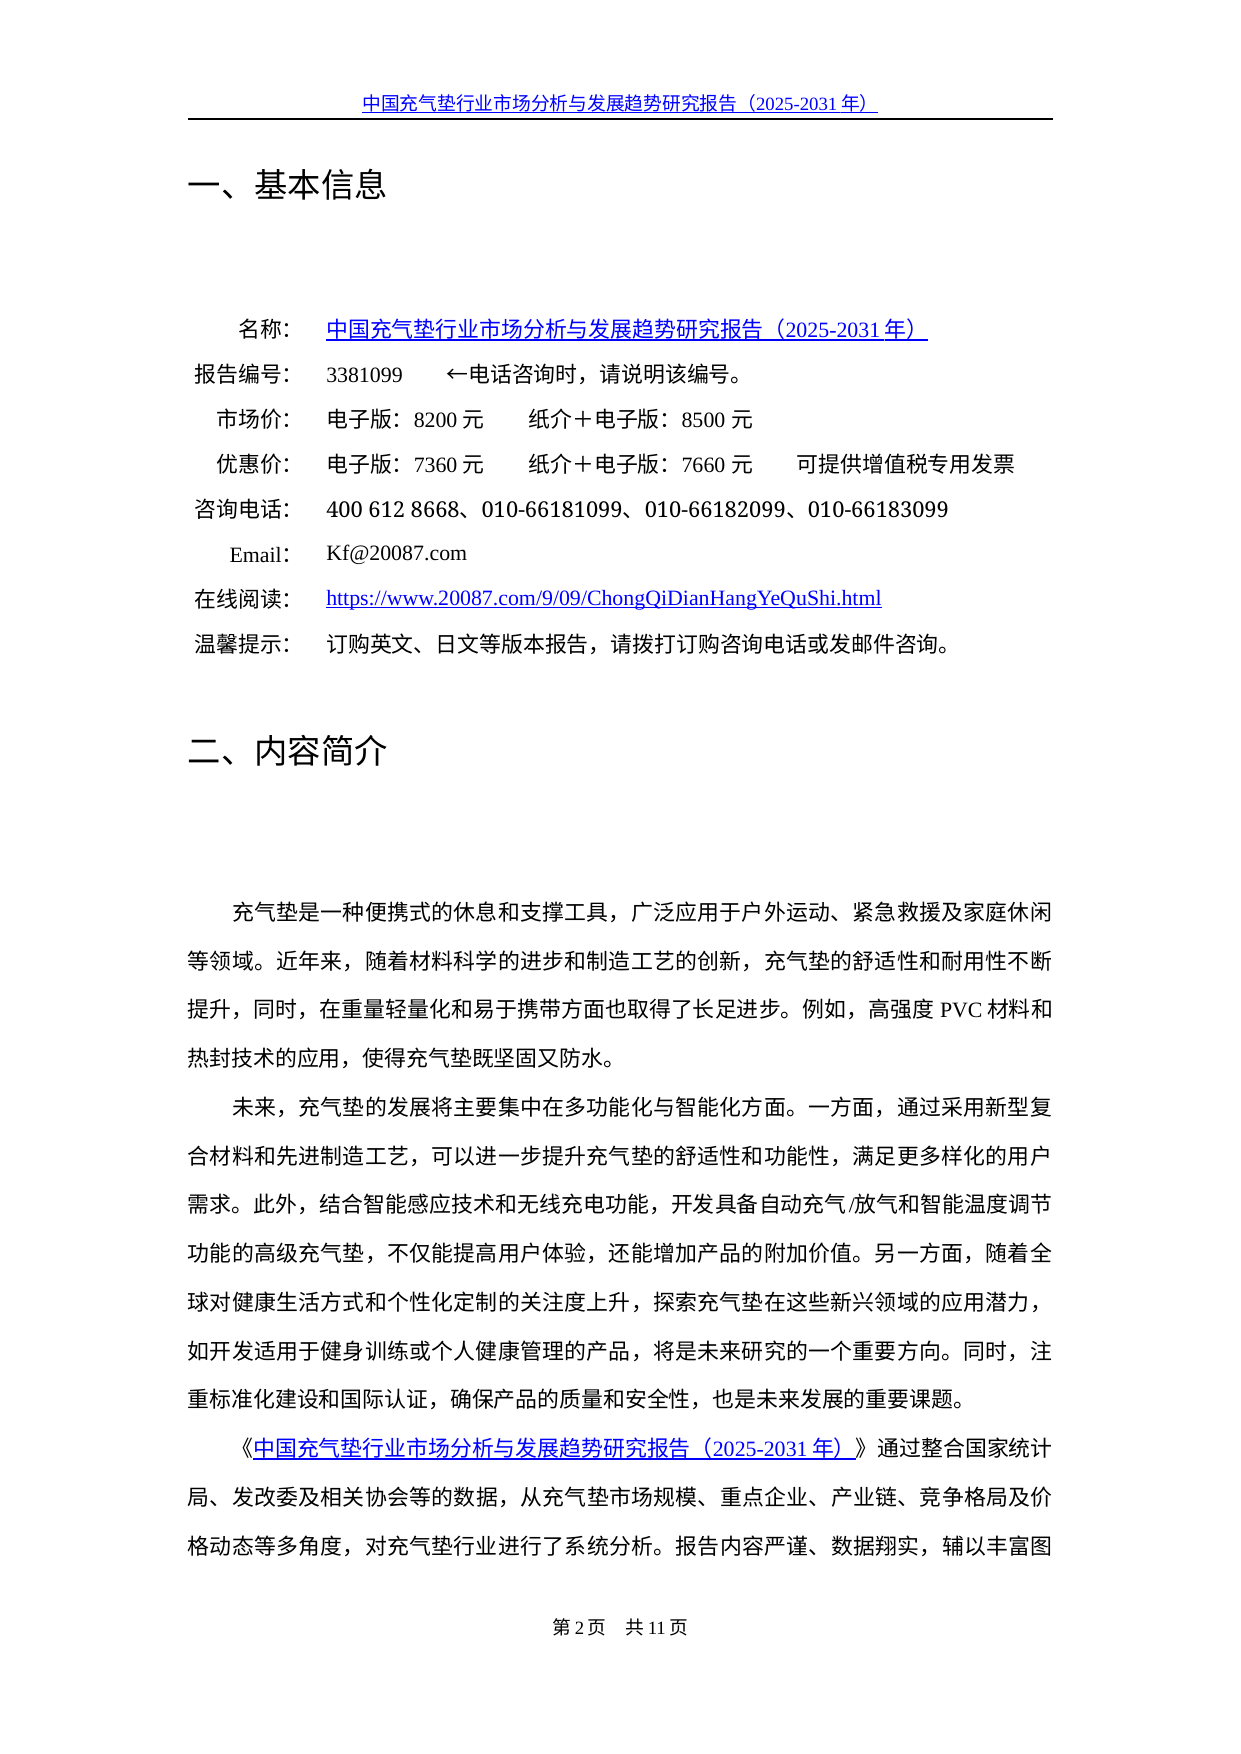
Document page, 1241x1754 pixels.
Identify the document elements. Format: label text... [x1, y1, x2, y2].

table_cell 3381099 ←电话咨询时，请说明该编号。 [315, 357, 1073, 402]
table_cell 400 612 8668、010-66181099、010-66182099、010-66183099 [315, 492, 1073, 537]
title 一、基本信息 [187, 150, 1053, 215]
table_header 名称： [167, 312, 315, 357]
table_cell [315, 582, 1073, 627]
table_cell Kf@20087.com [315, 537, 1073, 582]
table_cell 订购英文、日文等版本报告，请拨打订购咨询电话或发邮件咨询。 [315, 627, 1073, 672]
table_cell 在线阅读： [167, 582, 315, 627]
table_cell Email： [167, 537, 315, 582]
table_cell 温馨提示： [167, 627, 315, 672]
table_cell 电子版：7360 元 纸介＋电子版：7660 元 可提供增值税专用发票 [315, 447, 1073, 492]
table_header 中国充气垫行业市场分析与发展趋势研究报告（2025-2031年） [315, 312, 1073, 357]
table_cell 电子版：8200 元 纸介＋电子版：8500 元 [315, 402, 1073, 447]
table_cell 市场价： [167, 402, 315, 447]
table_cell 优惠价： [167, 447, 315, 492]
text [187, 894, 1053, 1561]
table_cell 报告编号： [167, 357, 315, 402]
title 二、内容简介 [187, 717, 1053, 782]
table_cell 咨询电话： [167, 492, 315, 537]
